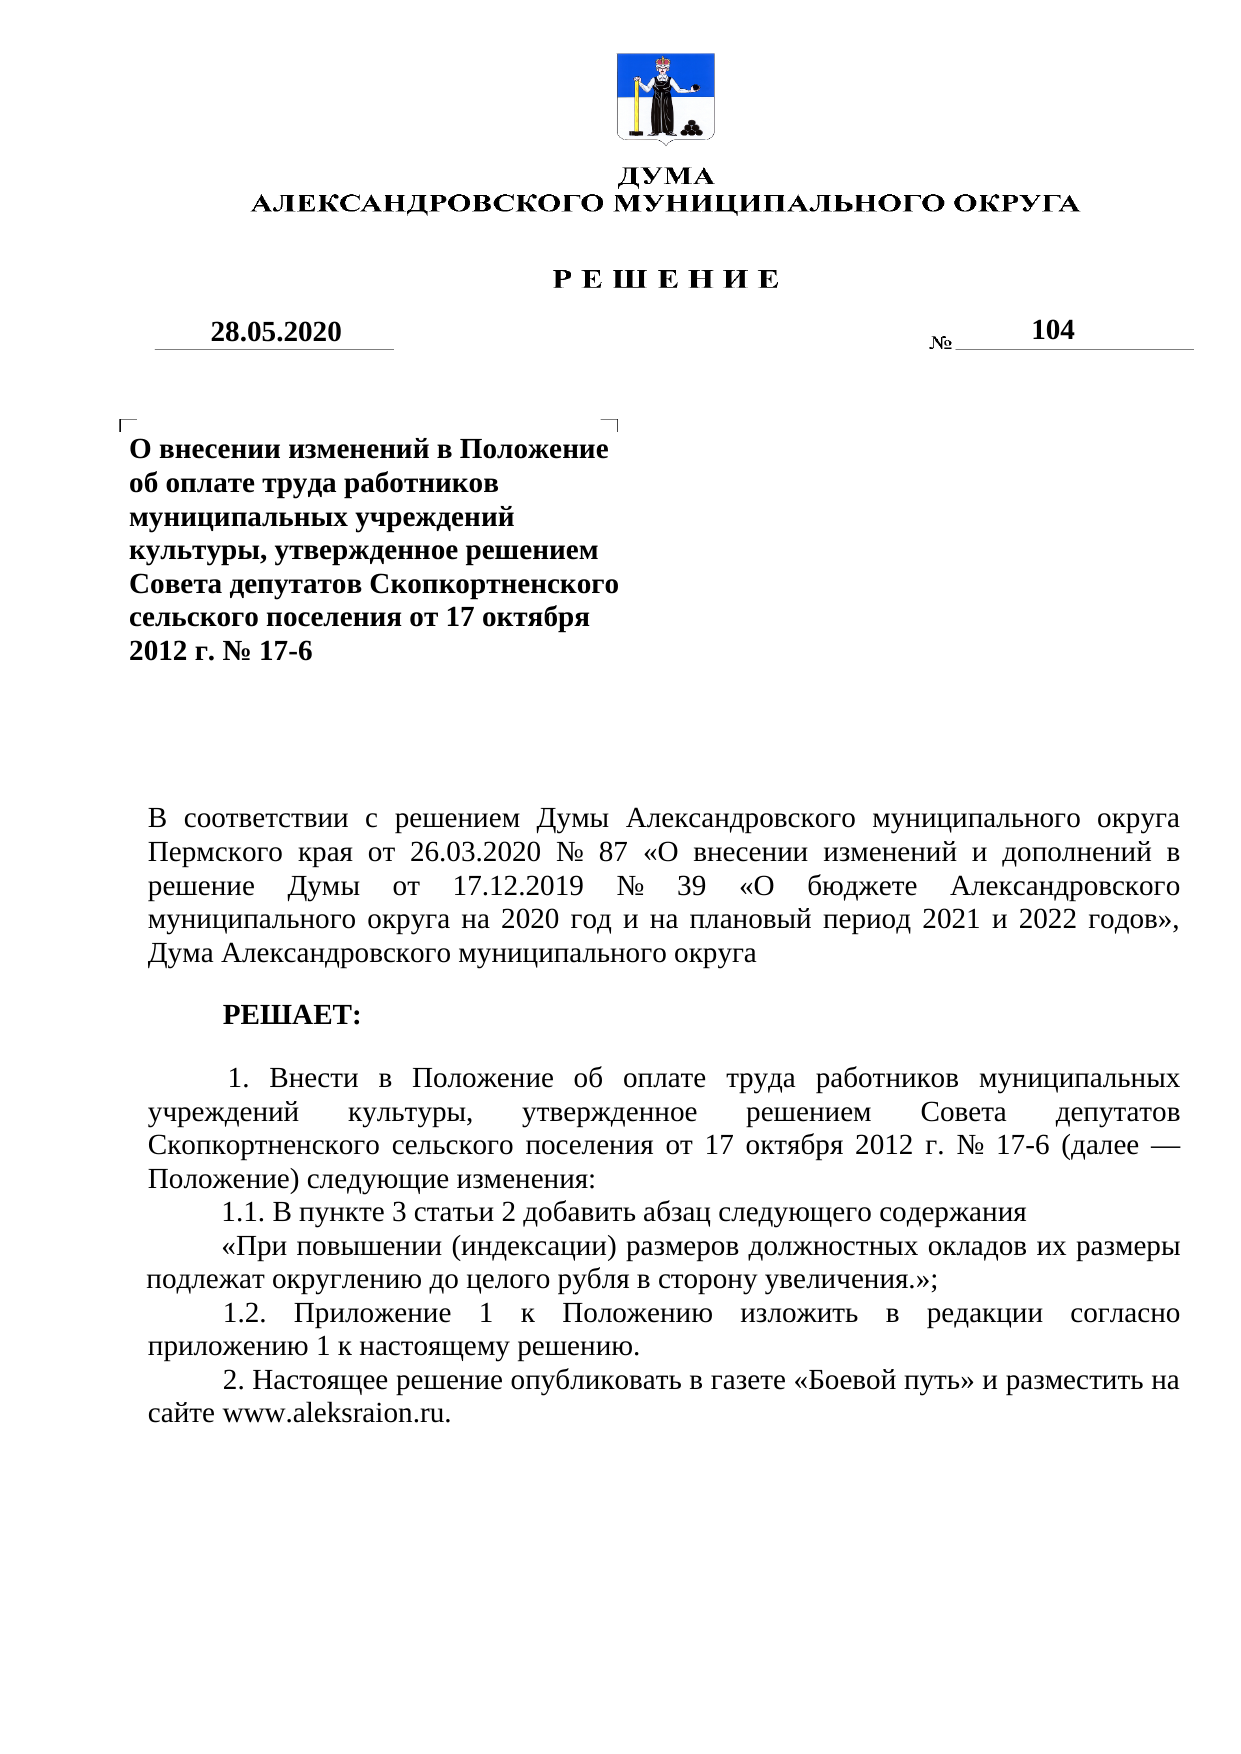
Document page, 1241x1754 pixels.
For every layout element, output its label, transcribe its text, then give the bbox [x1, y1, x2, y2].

text решает: [148, 997, 1181, 1031]
picture [119, 24, 1194, 432]
text 1. Внести в Положение об оплате труда работников муниципальных учреждений культуры, утвержденное решением Совета депутатов Скопкортненского сельского поселения от 17 октября 2012 г. № 17-6 (далее — Положение) следующие изменения: [148, 1060, 1181, 1194]
text 1.2. Приложение 1 к Положению изложить в редакции согласно приложению 1 к настоящему решению. [148, 1295, 1181, 1362]
text «При повышении (индексации) размеров должностных окладов их размеры подлежат округлению до целого рубля в сторону увеличения.»; [146, 1228, 1181, 1295]
text 1.1. В пункте 3 статьи 2 добавить абзац следующего содержания [146, 1194, 1181, 1228]
text 2. Настоящее решение опубликовать в газете «Боевой путь» и разместить на сайте www.aleksraion.ru. [148, 1362, 1181, 1429]
text В соответствии с решением Думы Александровского муниципального округа Пермского края от 26.03.2020 № 87 «О внесении изменений и дополнений в решение Думы от 17.12.2019 № 39 «О бюджете Александровского муниципального округа на 2020 год и на плановый период 2021 и 2022 годов», Дума Александровского муниципального округа [148, 801, 1181, 968]
